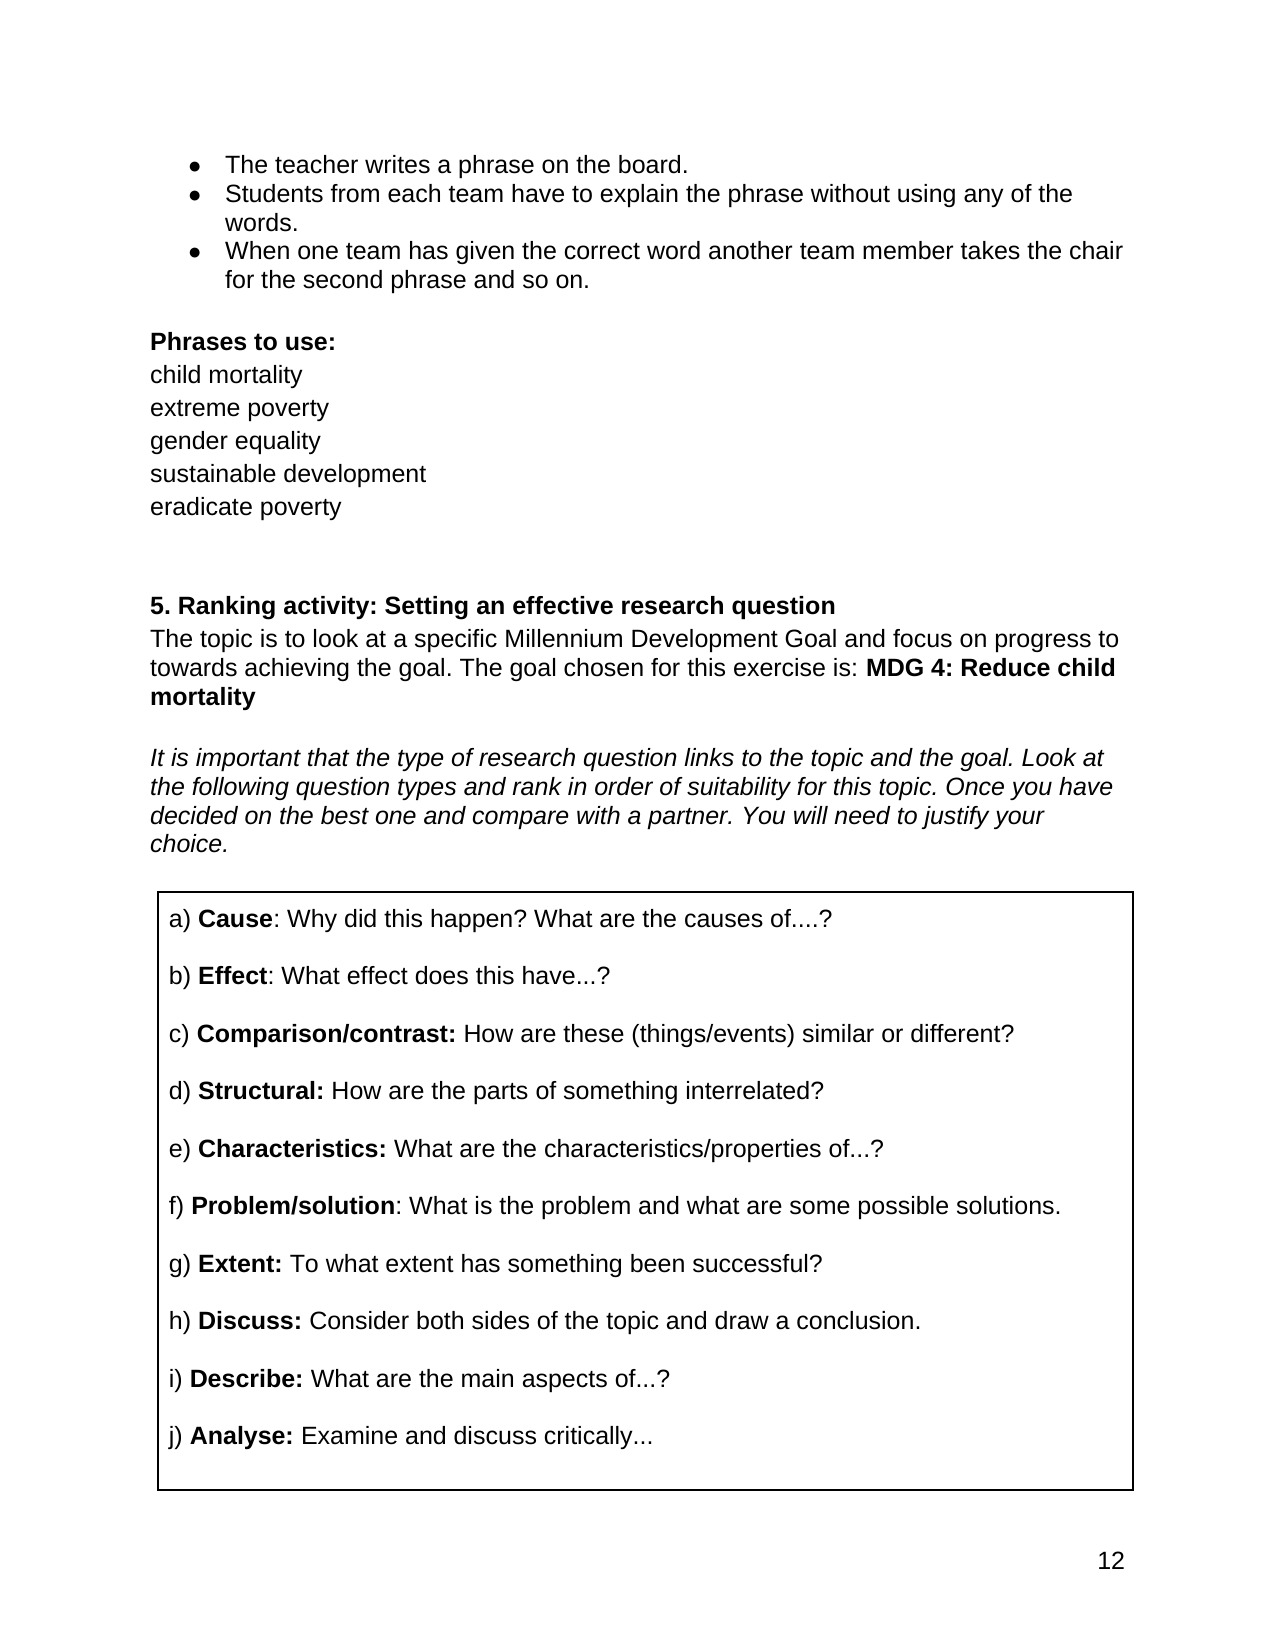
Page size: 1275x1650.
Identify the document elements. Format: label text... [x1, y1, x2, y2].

list Students from each team have to explain the phrase without using any of the words. [188, 179, 1125, 236]
list When one team has given the correct word another team member takes the chair for the second phrase and so on. [188, 236, 1125, 294]
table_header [159, 893, 1132, 1489]
text Phrases to use: [150, 327, 1125, 356]
text eradicate poverty [150, 492, 1125, 521]
text child mortality [150, 360, 1125, 388]
text 5. Ranking activity: Setting an effective research question [150, 591, 1125, 620]
text gender equality [150, 426, 1125, 454]
text The topic is to look at a specific Millennium Development Goal and focus on progress to towards achieving the goal. The goal chosen for this exercise is: MDG 4: Reduce child mortality [150, 624, 1125, 710]
text extreme poverty [150, 393, 1125, 422]
text sustainable development [150, 459, 1125, 488]
text It is important that the type of research question links to the topic and the goal. Look at the following question types and rank in order of suitability for this topic. Once you have decided on the best one and compare with a partner. You will need to justify your choice. [150, 743, 1125, 858]
list The teacher writes a phrase on the board. [188, 150, 1125, 179]
